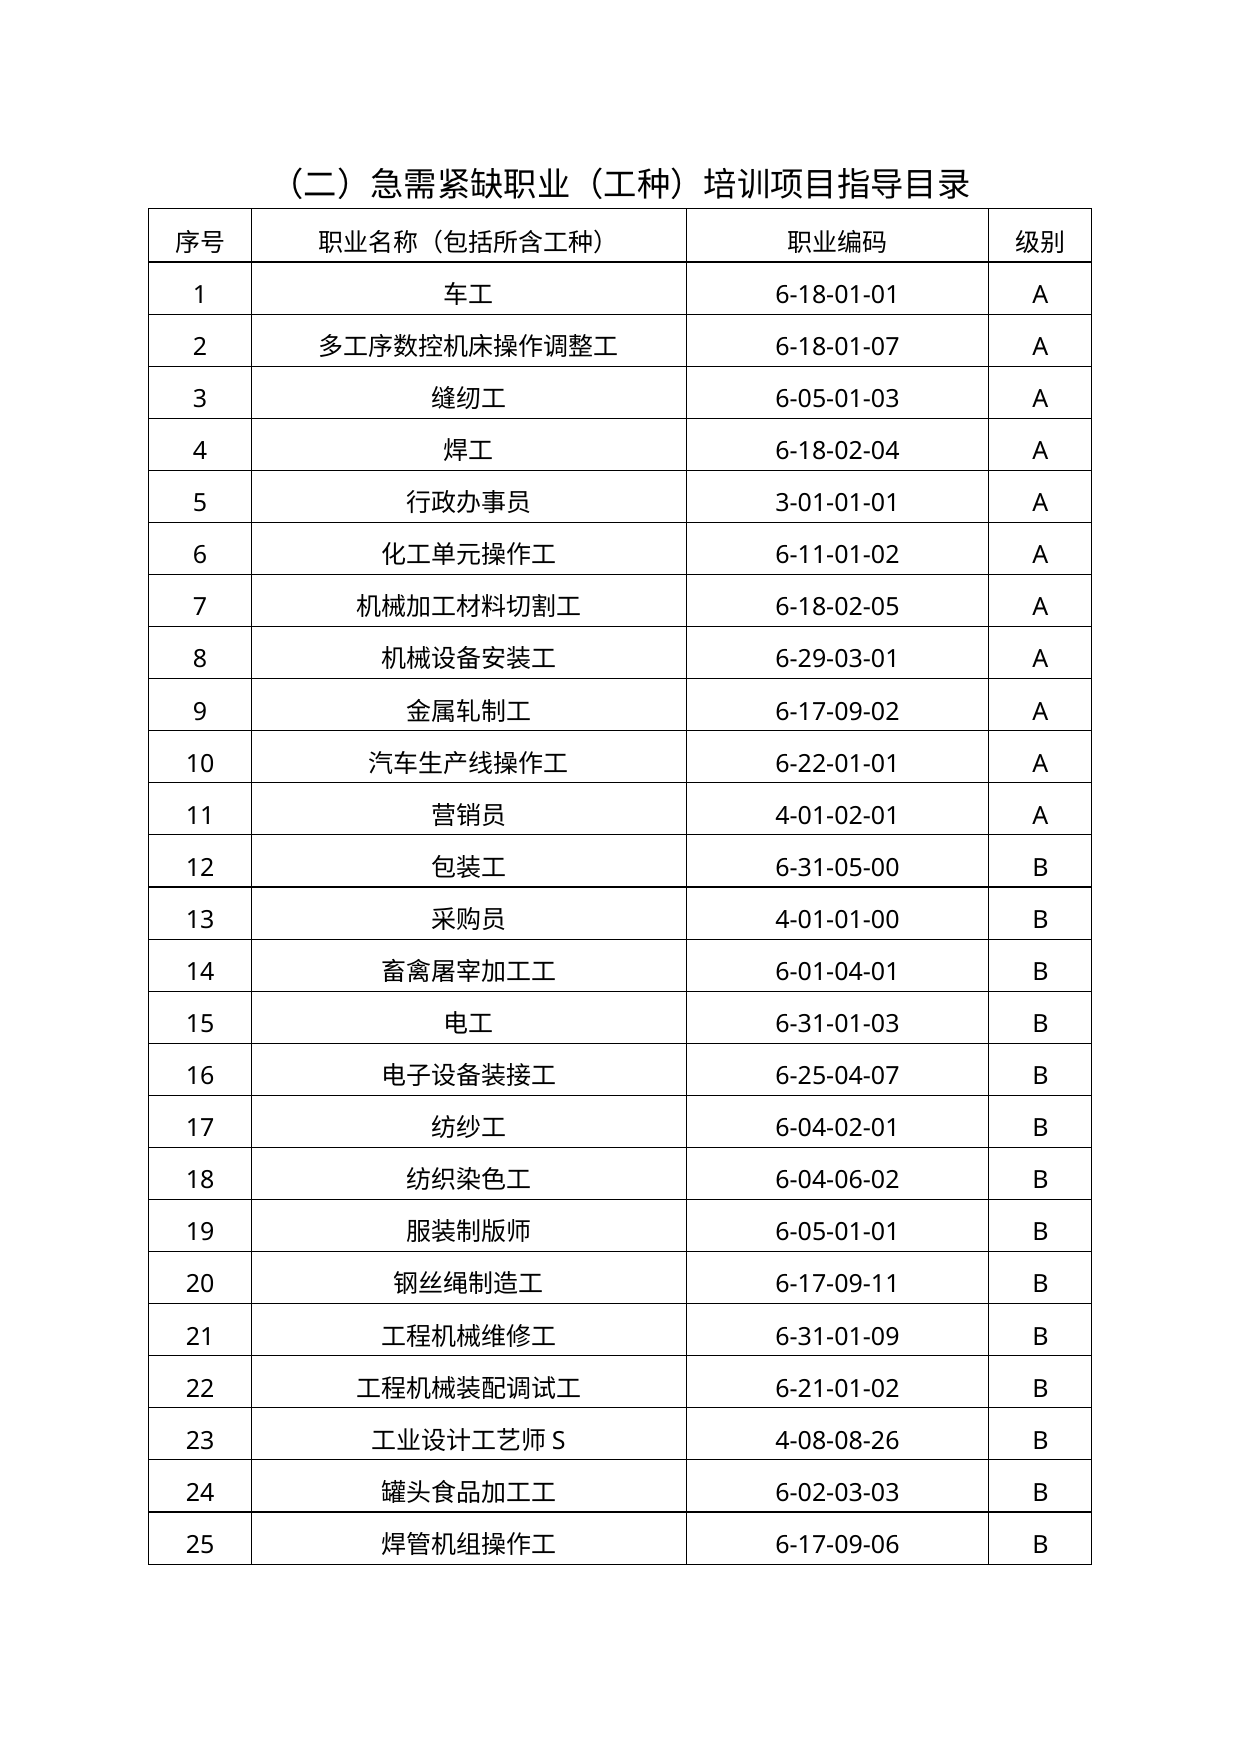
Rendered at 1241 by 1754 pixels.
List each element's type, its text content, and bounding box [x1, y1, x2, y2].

table_cell 6-05-01-01 [687, 1200, 988, 1251]
table_cell 畜禽屠宰加工工 [252, 940, 686, 991]
table_cell 6-17-09-06 [687, 1513, 988, 1563]
table_header 职业编码 [687, 209, 988, 261]
table_cell 3-01-01-01 [687, 471, 988, 522]
table_cell 6-18-01-01 [687, 263, 988, 313]
table_cell B [989, 1096, 1091, 1147]
table_header 职业名称（包括所含工种） [252, 209, 686, 261]
table_cell 6-22-01-01 [687, 731, 988, 782]
table_cell 机械加工材料切割工 [252, 575, 686, 626]
table_cell B [989, 835, 1091, 886]
table_cell 6-04-02-01 [687, 1096, 988, 1147]
table_cell B [989, 1252, 1091, 1303]
table_cell 焊工 [252, 419, 686, 470]
table_cell A [989, 315, 1091, 366]
table_cell 22 [149, 1356, 251, 1407]
table_cell A [989, 263, 1091, 313]
table_cell 16 [149, 1044, 251, 1095]
table_cell 6-18-02-04 [687, 419, 988, 470]
table_cell B [989, 888, 1091, 938]
table_cell 13 [149, 888, 251, 938]
table_cell 行政办事员 [252, 471, 686, 522]
table_cell B [989, 1044, 1091, 1095]
table_header 级别 [989, 209, 1091, 261]
table_cell B [989, 1200, 1091, 1251]
table_cell 电子设备装接工 [252, 1044, 686, 1095]
table_cell 20 [149, 1252, 251, 1303]
table_cell 12 [149, 835, 251, 886]
table_cell 6-21-01-02 [687, 1356, 988, 1407]
table_cell A [989, 367, 1091, 418]
table_cell A [989, 783, 1091, 834]
table_cell 6-25-04-07 [687, 1044, 988, 1095]
table_cell 罐头食品加工工 [252, 1460, 686, 1511]
table_cell 4-08-08-26 [687, 1408, 988, 1459]
table_cell B [989, 1408, 1091, 1459]
table_cell 10 [149, 731, 251, 782]
table_cell B [989, 1304, 1091, 1355]
table_cell 8 [149, 627, 251, 678]
table_cell B [989, 992, 1091, 1043]
table_cell B [989, 1356, 1091, 1407]
table_cell 钢丝绳制造工 [252, 1252, 686, 1303]
table_cell 6-29-03-01 [687, 627, 988, 678]
table_cell 6-31-05-00 [687, 835, 988, 886]
table_cell 9 [149, 679, 251, 730]
table_cell 焊管机组操作工 [252, 1513, 686, 1563]
table_cell B [989, 1513, 1091, 1563]
table_cell 汽车生产线操作工 [252, 731, 686, 782]
table_cell A [989, 627, 1091, 678]
table_cell 3 [149, 367, 251, 418]
table_cell 21 [149, 1304, 251, 1355]
table_cell 包装工 [252, 835, 686, 886]
table_cell 4 [149, 419, 251, 470]
table_cell 5 [149, 471, 251, 522]
table_cell B [989, 1460, 1091, 1511]
table_cell 17 [149, 1096, 251, 1147]
table_cell A [989, 471, 1091, 522]
table_cell 19 [149, 1200, 251, 1251]
table_cell 23 [149, 1408, 251, 1459]
table_cell 1 [149, 263, 251, 313]
table_cell 15 [149, 992, 251, 1043]
table_cell 24 [149, 1460, 251, 1511]
table_cell 25 [149, 1513, 251, 1563]
table_cell A [989, 731, 1091, 782]
table_cell 工业设计工艺师S [252, 1408, 686, 1459]
table_cell 11 [149, 783, 251, 834]
table_cell 4-01-02-01 [687, 783, 988, 834]
table_cell 采购员 [252, 888, 686, 938]
table_cell B [989, 1148, 1091, 1199]
table_cell 18 [149, 1148, 251, 1199]
table_cell 化工单元操作工 [252, 523, 686, 574]
table_cell 6-04-06-02 [687, 1148, 988, 1199]
table_cell 7 [149, 575, 251, 626]
table_cell 6-17-09-02 [687, 679, 988, 730]
table_cell 14 [149, 940, 251, 991]
table_cell 纺纱工 [252, 1096, 686, 1147]
table_cell 服装制版师 [252, 1200, 686, 1251]
table_cell 工程机械维修工 [252, 1304, 686, 1355]
table_cell 营销员 [252, 783, 686, 834]
table_cell 6-02-03-03 [687, 1460, 988, 1511]
table_cell 6 [149, 523, 251, 574]
table_cell A [989, 523, 1091, 574]
table_cell 6-05-01-03 [687, 367, 988, 418]
table_cell 纺织染色工 [252, 1148, 686, 1199]
table_cell 6-31-01-03 [687, 992, 988, 1043]
table_cell 工程机械装配调试工 [252, 1356, 686, 1407]
table_cell 6-31-01-09 [687, 1304, 988, 1355]
text （二）急需紧缺职业（工种）培训项目指导目录 [187, 150, 1053, 208]
table_cell 多工序数控机床操作调整工 [252, 315, 686, 366]
table_cell 4-01-01-00 [687, 888, 988, 938]
table_cell 6-11-01-02 [687, 523, 988, 574]
table_cell A [989, 679, 1091, 730]
table_cell 机械设备安装工 [252, 627, 686, 678]
table_cell A [989, 419, 1091, 470]
table_cell A [989, 575, 1091, 626]
table_cell 6-18-02-05 [687, 575, 988, 626]
table_cell 2 [149, 315, 251, 366]
table_cell B [989, 940, 1091, 991]
table_cell 6-17-09-11 [687, 1252, 988, 1303]
table_header 序号 [149, 209, 251, 261]
table_cell 缝纫工 [252, 367, 686, 418]
table_cell 金属轧制工 [252, 679, 686, 730]
table_cell 车工 [252, 263, 686, 313]
table_cell 电工 [252, 992, 686, 1043]
table_cell 6-18-01-07 [687, 315, 988, 366]
table_cell 6-01-04-01 [687, 940, 988, 991]
